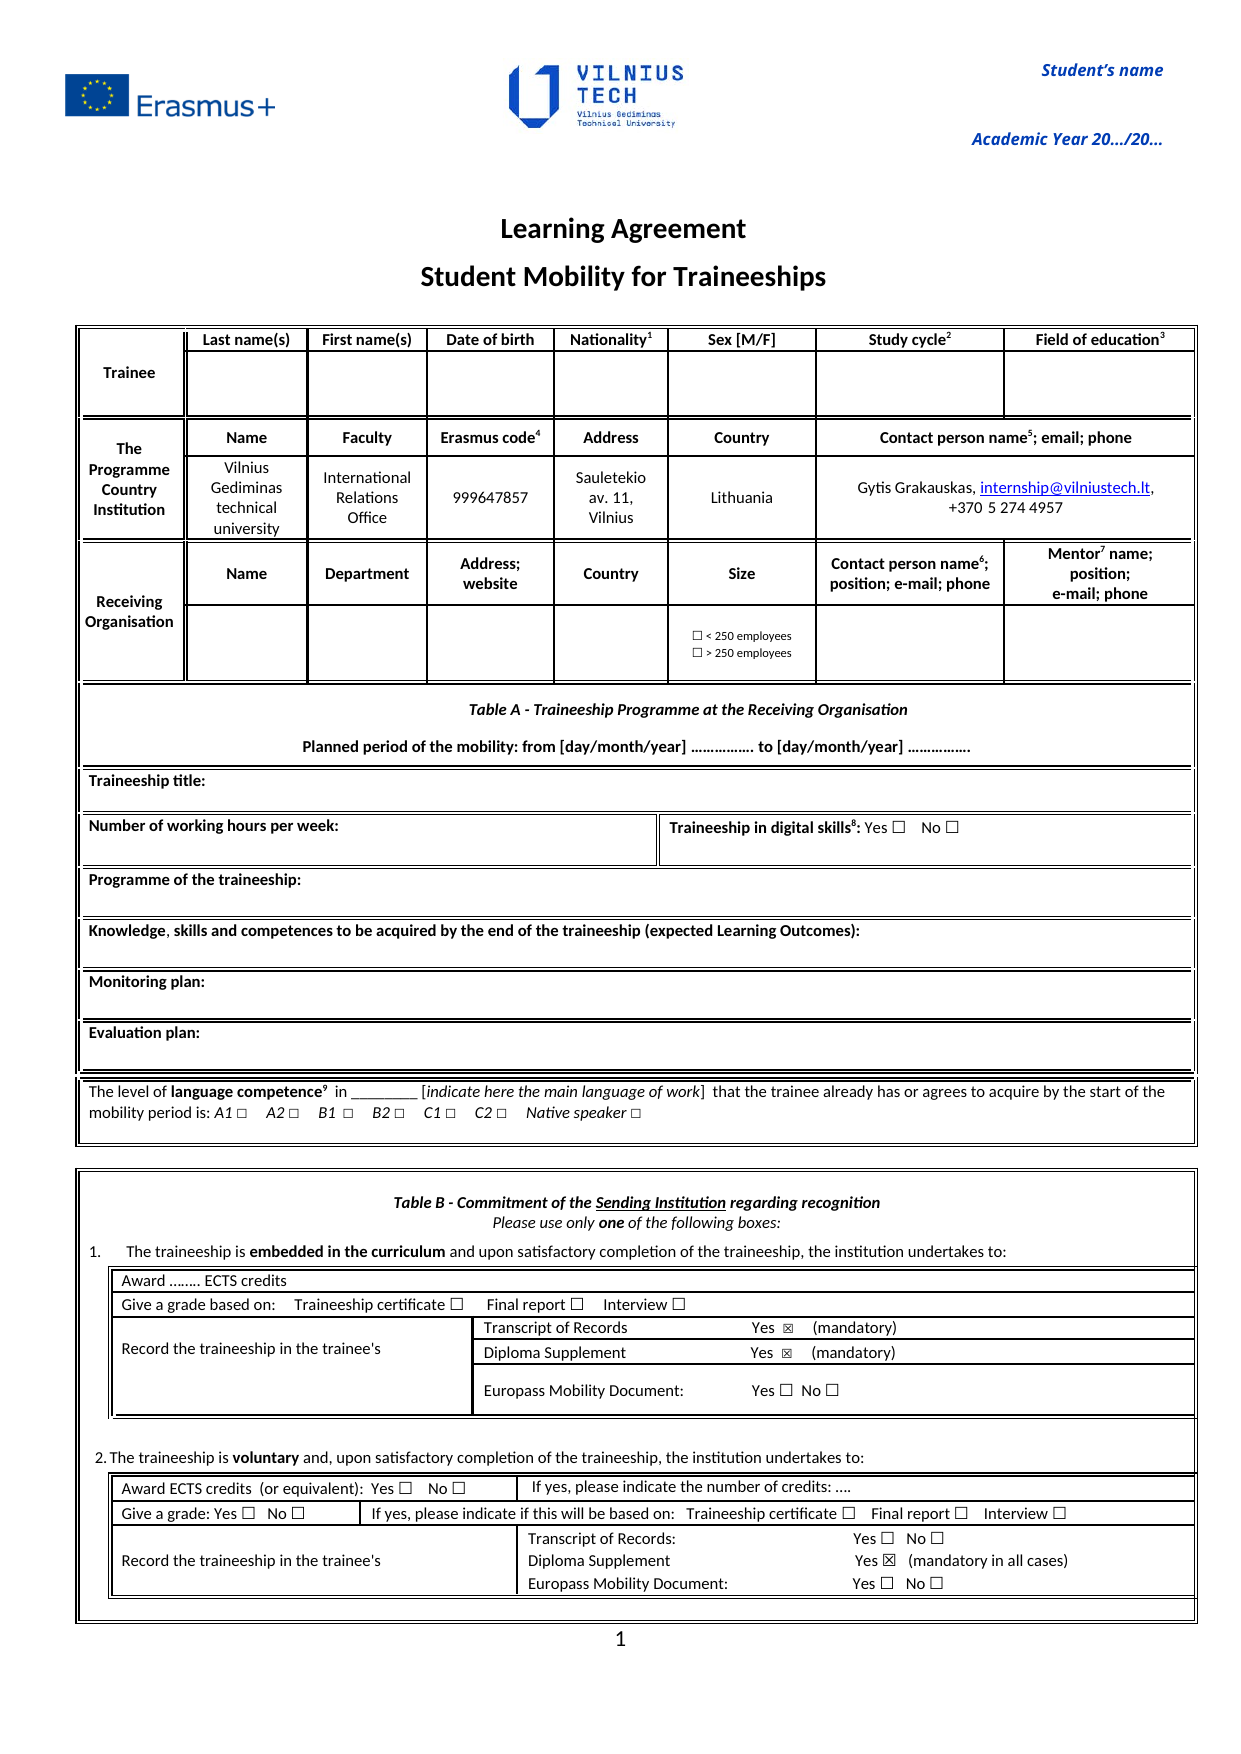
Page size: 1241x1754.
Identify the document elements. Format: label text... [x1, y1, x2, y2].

table_cell Mentor name; position; e-mail; phone [1005, 538, 1196, 604]
table_cell Gytis Grakauskas, internship@vilniustech.lt, +370 5 274 4957 [817, 457, 1194, 538]
table_cell Contact person name; position; e-mail; phone [817, 543, 1003, 604]
table_cell Name [188, 543, 306, 604]
table_cell [77, 680, 181, 728]
table_header Nationality [555, 329, 667, 350]
picture [65, 74, 275, 117]
table_cell Vilnius Gediminas technical university [188, 457, 306, 538]
table_cell [309, 606, 426, 680]
table_cell Planned period of the mobility: from [day/month/year] ……………. to [day/month/year] ……………. [80, 728, 1194, 765]
table_cell The Programme Country Institution [77, 415, 185, 538]
table_header First name(s) [309, 329, 426, 350]
table_cell Country [669, 420, 815, 455]
table_cell Table A - Traineeship Programme at the Receiving Organisation [181, 680, 1196, 728]
table_cell [1005, 352, 1194, 415]
table_cell Traineeship title: [77, 765, 1196, 811]
table_header Field of education [1005, 329, 1194, 350]
table_cell [77, 1069, 181, 1077]
table_cell Knowledge, skills and competences to be acquired by the end of the traineeship (expected Learning Outcomes): [77, 916, 1196, 967]
table_cell Address; website [428, 543, 553, 604]
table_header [80, 1172, 1194, 1619]
table_cell Sauletekio av. 11, Vilnius [555, 457, 667, 538]
table_cell The level of language competence in ________ [indicate here the main language of work] that the trainee already has or agrees to acquire by the start of the mobility period is: A1 A2 B1 B2 C1 C2 Native speaker [77, 1077, 1196, 1143]
table_header Last name(s) [185, 326, 307, 350]
table_cell Evaluation plan: [77, 1018, 1196, 1069]
table_cell [428, 352, 553, 415]
table_cell [1005, 606, 1194, 680]
table_cell Programme of the traineeship: [77, 865, 1196, 916]
table_cell International Relations Office [309, 457, 426, 538]
table_cell Faculty [309, 420, 426, 455]
table_cell Contact person name; email; phone [817, 415, 1196, 455]
table_cell Traineeship in digital skills: Yes ☐ No ☐ [658, 811, 1196, 864]
table_cell Size [669, 543, 815, 604]
table_cell 999647857 [428, 457, 553, 538]
table_cell Name [188, 420, 306, 455]
table_cell < 250 employees > 250 employees [669, 606, 815, 680]
table_cell Erasmus code [428, 420, 553, 455]
table_cell [817, 606, 1003, 680]
table_cell Number of working hours per week: [77, 811, 658, 864]
table_cell [309, 352, 426, 415]
table_cell Country [555, 543, 667, 604]
table_header Date of birth [428, 329, 553, 350]
picture [502, 58, 689, 134]
table_cell [555, 352, 667, 415]
table_header Trainee [80, 329, 185, 415]
table_cell [817, 352, 1003, 415]
table_cell [555, 606, 667, 680]
table_cell [188, 606, 306, 680]
table_cell Receiving Organisation [77, 538, 185, 680]
table_cell [669, 352, 815, 415]
table_cell Lithuania [669, 457, 815, 538]
table_cell Department [309, 543, 426, 604]
table_cell [1107, 1069, 1196, 1077]
table_cell Monitoring plan: [77, 967, 1196, 1018]
table_header Study cycle [817, 329, 1003, 350]
table_cell [188, 352, 306, 415]
table_cell [428, 606, 553, 680]
table_cell Address [555, 420, 667, 455]
table_header Sex [M/F] [669, 329, 815, 350]
